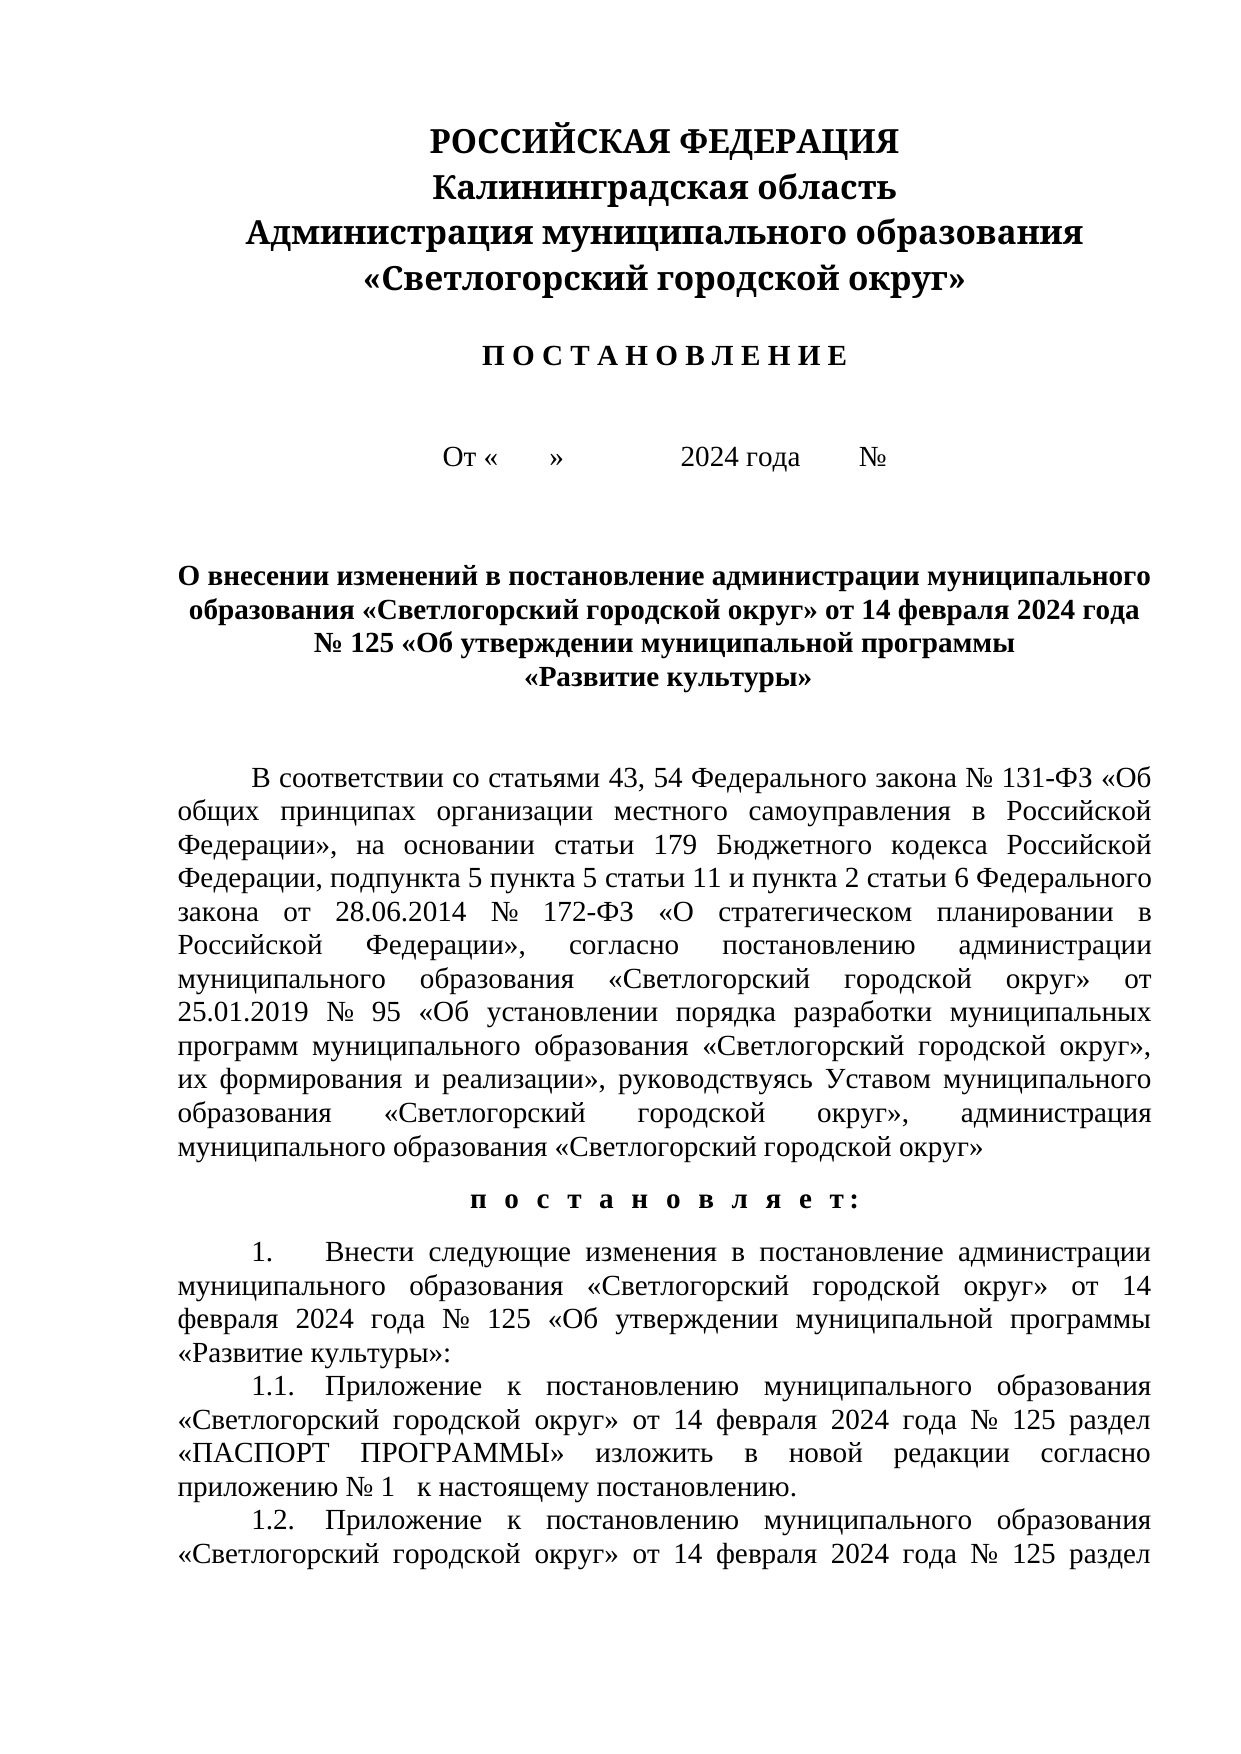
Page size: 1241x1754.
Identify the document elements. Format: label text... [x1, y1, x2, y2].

text П О С Т А Н О В Л Е Н И Е [177, 338, 1152, 372]
text п о с т а н о в л я е т: [177, 1181, 1152, 1215]
text Калининградская область [177, 163, 1152, 209]
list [177, 1502, 1152, 1569]
text РОССИЙСКАЯ ФЕДЕРАЦИЯ [177, 118, 1152, 163]
text В соответствии со статьями 43, 54 Федерального закона № 131-ФЗ «Об общих принципах организации местного самоуправления в Российской Федерации», на основании статьи 179 Бюджетного кодекса Российской Федерации, подпункта 5 пункта 5 статьи 11 и пункта 2 статьи 6 Федерального закона от 28.06.2014 № 172-ФЗ «О стратегическом планировании в Российской Федерации», согласно постановлению администрации муниципального образования «Светлогорский городской округ» от 25.01.2019 № 95 «Об установлении порядка разработки муниципальных программ муниципального образования «Светлогорский городской округ», их формирования и реализации», руководствуясь Уставом муниципального образования «Светлогорский городской округ», администрация муниципального образования «Светлогорский городской округ» [177, 760, 1152, 1162]
list Внести следующие изменения в постановление администрации муниципального образования «Светлогорский городской округ» от 14 февраля 2024 года № 125 «Об утверждении муниципальной программы «Развитие культуры»: [177, 1234, 1152, 1368]
text Администрация муниципального образования [177, 209, 1152, 254]
text О внесении изменений в постановление администрации муниципального образования «Светлогорский городской округ» от 14 февраля 2024 года № 125 «Об утверждении муниципальной программы [177, 558, 1152, 659]
text «Светлогорский городской округ» [177, 254, 1152, 300]
text От « » 2024 года № [177, 439, 1152, 472]
list Приложение к постановлению муниципального образования «Светлогорский городской округ» от 14 февраля 2024 года № 125 раздел «ПАСПОРТ ПРОГРАММЫ» изложить в новой редакции согласно приложению № 1 к настоящему постановлению. [177, 1368, 1152, 1502]
text «Развитие культуры» [177, 659, 1152, 693]
